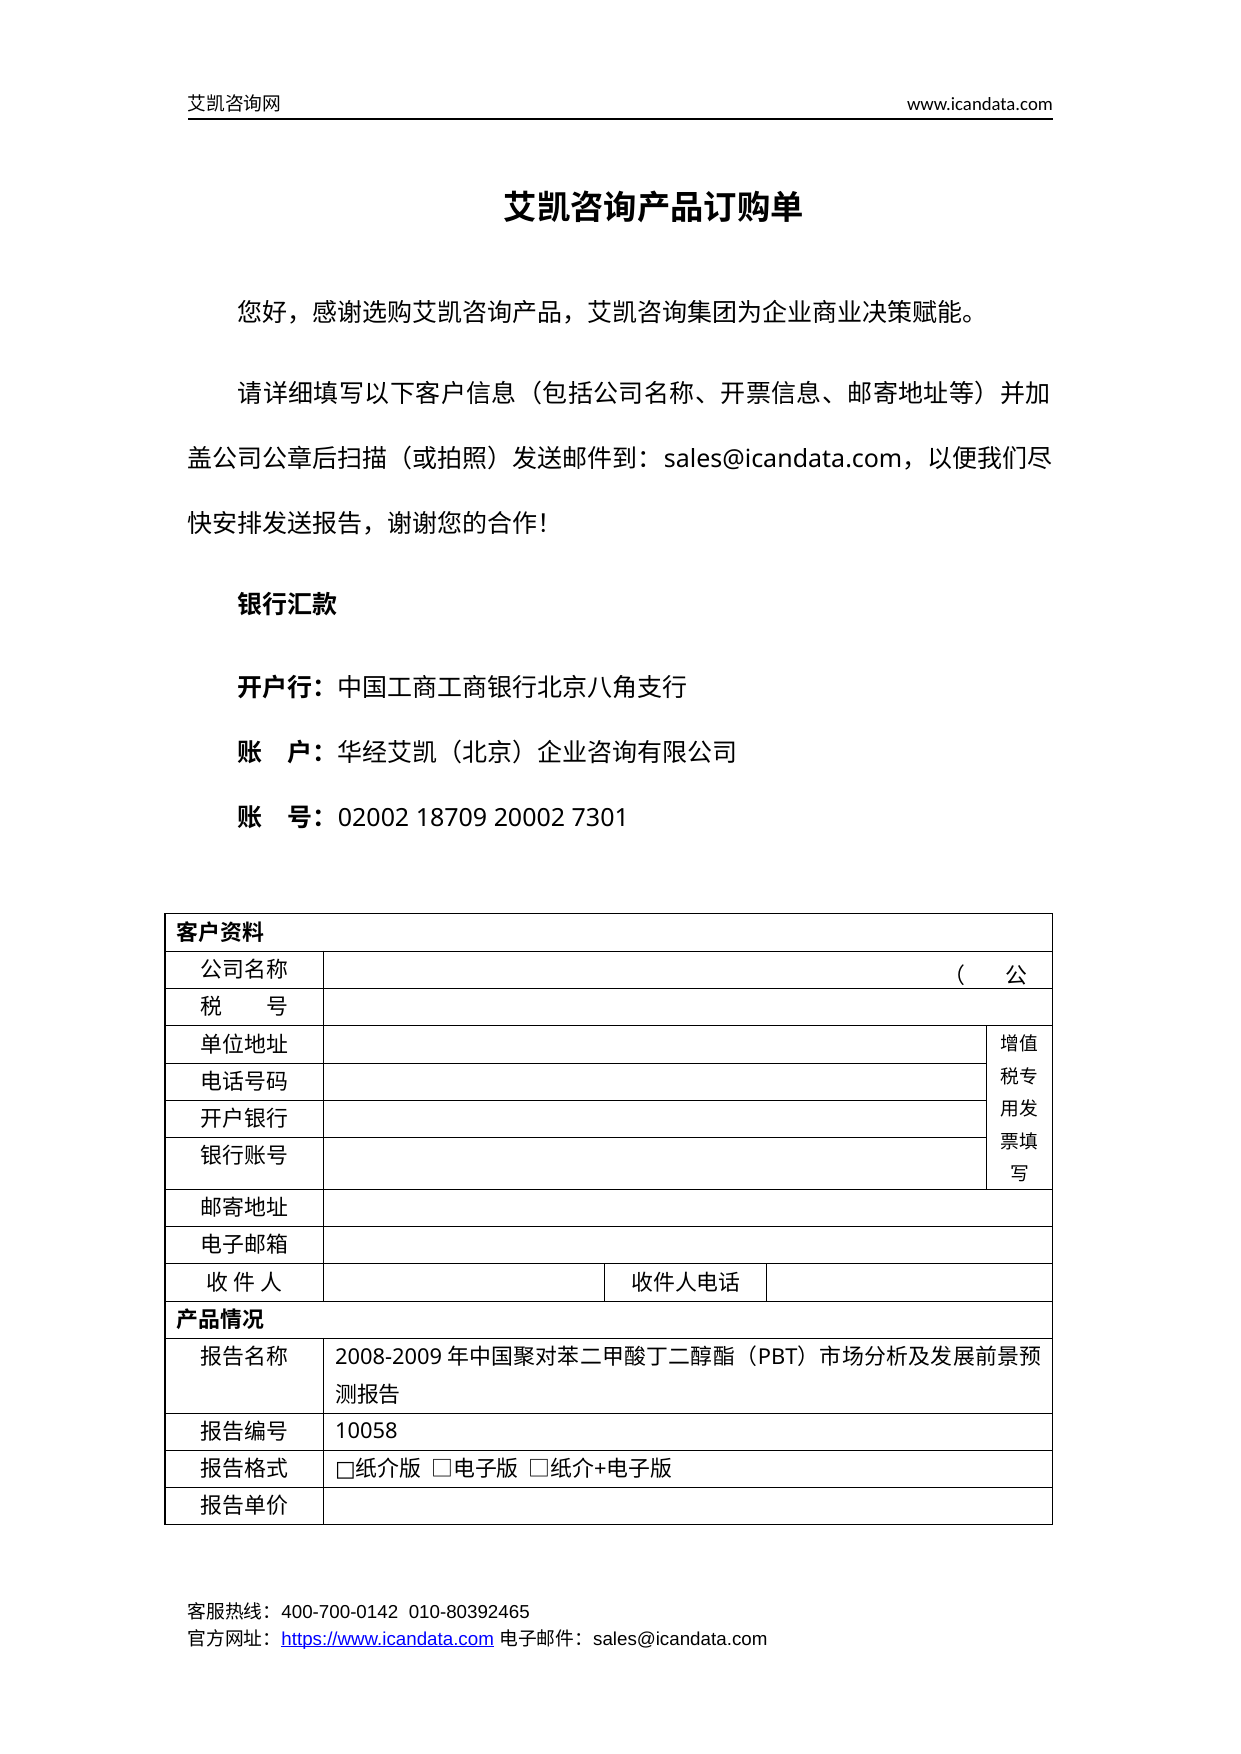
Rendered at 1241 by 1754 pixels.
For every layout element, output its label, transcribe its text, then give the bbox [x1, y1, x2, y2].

table_cell 收件人电话 [605, 1264, 766, 1301]
table_cell 公司名称 [166, 952, 323, 988]
text 账 户：华经艾凯（北京）企业咨询有限公司 [187, 718, 1053, 783]
table_cell 收 件 人 [166, 1264, 323, 1301]
table_cell 开户银行 [166, 1101, 323, 1137]
table_header 客户资料 [166, 914, 1052, 951]
table_cell [324, 1227, 1052, 1263]
table_cell 报告格式 [166, 1451, 323, 1487]
table_cell [324, 1026, 986, 1062]
text 请详细填写以下客户信息（包括公司名称、开票信息、邮寄地址等）并加盖公司公章后扫描（或拍照）发送邮件到：sales@icandata.com，以便我们尽快安排发送报告，谢谢您的合作！ [187, 359, 1053, 554]
table_cell 增值税专用发票填写 [987, 1026, 1052, 1189]
table_cell 报告编号 [166, 1414, 323, 1450]
text 艾凯咨询产品订购单 [187, 172, 1053, 237]
table_cell [324, 1138, 986, 1189]
table_cell [324, 1064, 986, 1100]
table_cell □纸介版 □电子版 □纸介+电子版 [324, 1451, 1052, 1487]
text 账 号：02002 18709 20002 7301 [187, 783, 1053, 848]
table_cell [324, 1488, 1052, 1524]
table_cell 电子邮箱 [166, 1227, 323, 1263]
table_cell 银行账号 [166, 1138, 323, 1189]
table_cell 单位地址 [166, 1026, 323, 1062]
table_cell 10058 [324, 1414, 1052, 1450]
table_cell [767, 1264, 1052, 1301]
table_cell 电话号码 [166, 1064, 323, 1100]
table_cell [324, 1190, 1052, 1226]
table_cell 税 号 [166, 989, 323, 1025]
table_cell 2008-2009年中国聚对苯二甲酸丁二醇酯（PBT）市场分析及发展前景预测报告 [324, 1339, 1052, 1412]
table_cell [324, 1264, 604, 1301]
table_cell 产品情况 [166, 1302, 1052, 1338]
table_cell [324, 1101, 986, 1137]
text 开户行：中国工商工商银行北京八角支行 [187, 653, 1053, 718]
table_cell [324, 989, 1052, 1025]
table_cell 邮寄地址 [166, 1190, 323, 1226]
table_cell [324, 952, 1052, 988]
text 银行汇款 [187, 570, 1053, 635]
table_cell 报告名称 [166, 1339, 323, 1412]
table_cell 报告单价 [166, 1488, 323, 1524]
text 您好，感谢选购艾凯咨询产品，艾凯咨询集团为企业商业决策赋能。 [187, 278, 1053, 343]
